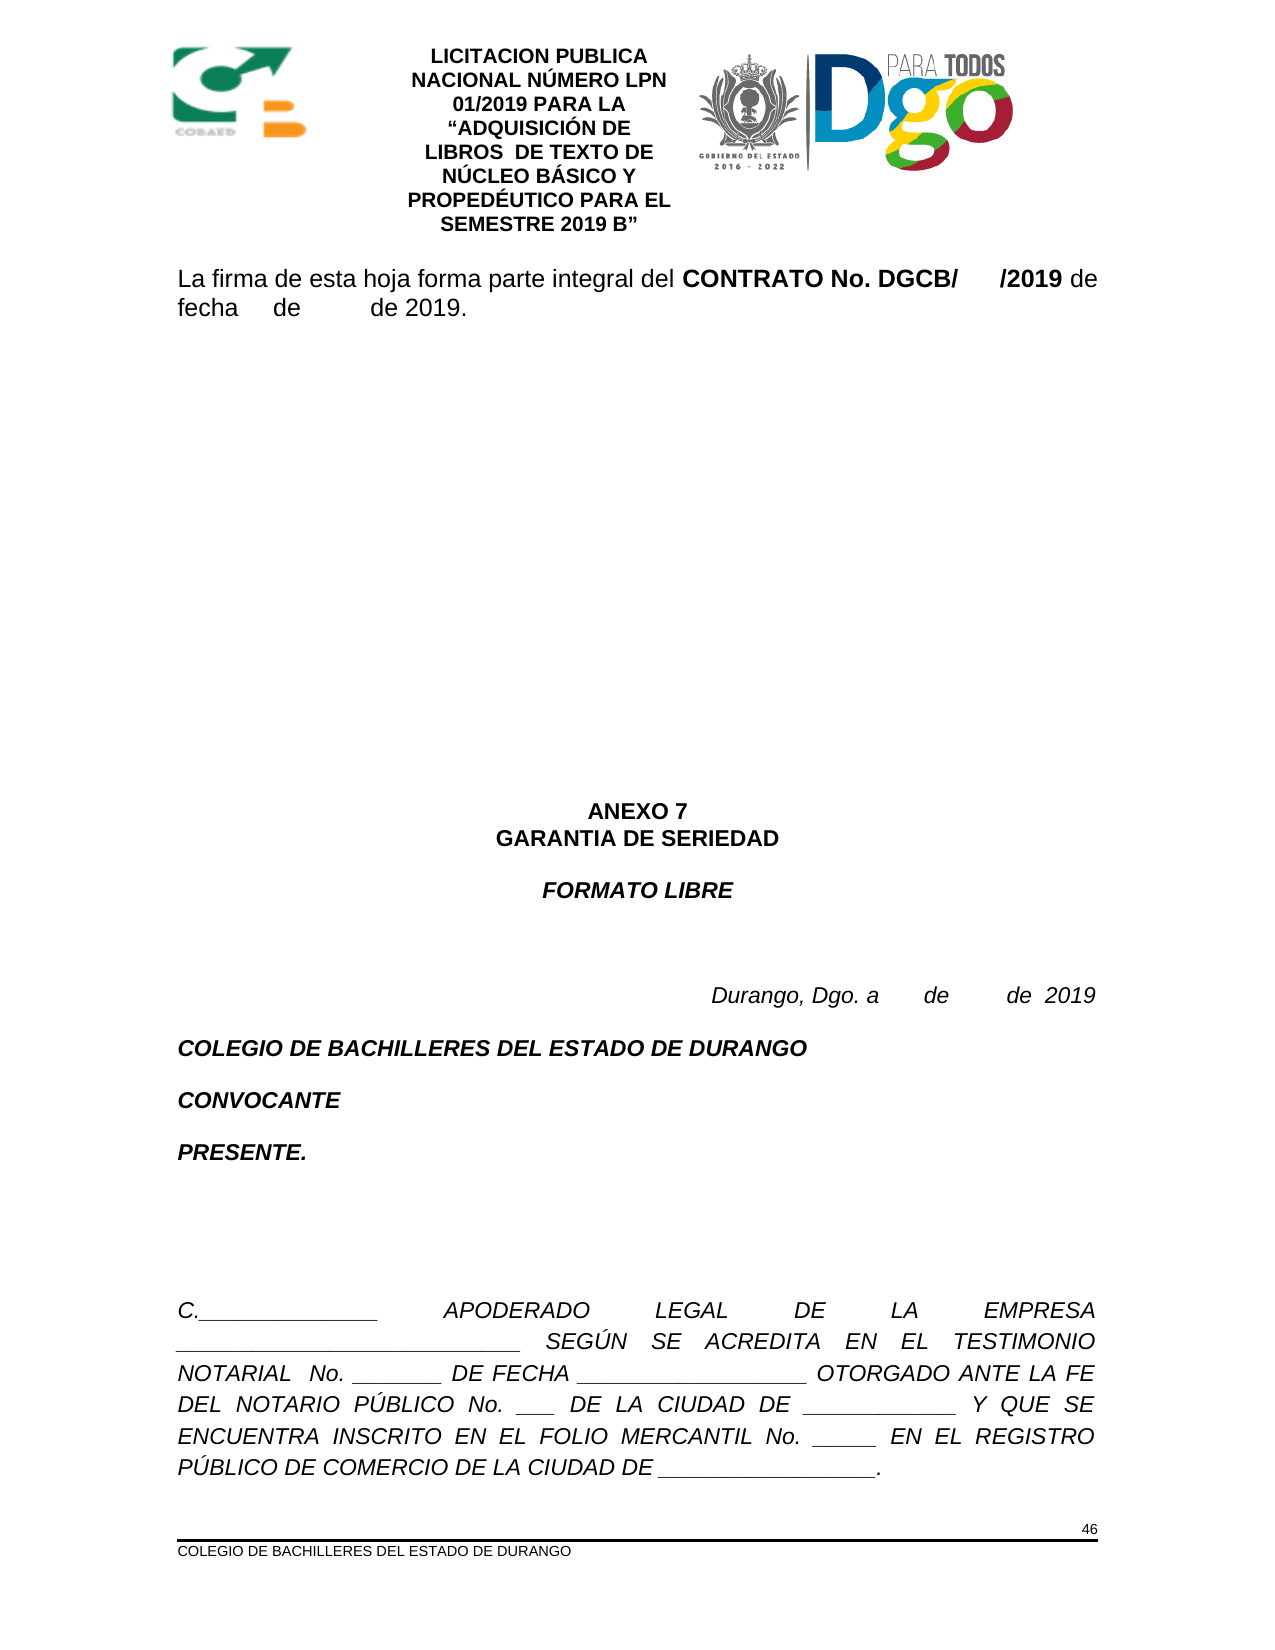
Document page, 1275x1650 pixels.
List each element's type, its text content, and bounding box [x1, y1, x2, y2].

text Durango, Dgo. a de de 2019 [177, 982, 1098, 1008]
text COLEGIO DE BACHILLERES DEL ESTADO DE DURANGO [177, 1034, 1098, 1061]
text GARANTIA DE SERIEDAD [177, 825, 1098, 851]
text FORMATO LIBRE [177, 877, 1098, 904]
text ANEXO 7 [177, 798, 1098, 825]
text La firma de esta hoja forma parte integral del CONTRATO No. DGCB/ /2019 de fecha de de 2019. [177, 264, 1098, 322]
text PRESENTE. [177, 1139, 1098, 1166]
picture [690, 49, 1022, 176]
text CONVOCANTE [177, 1087, 1098, 1113]
picture [166, 44, 360, 164]
text C.______________ APODERADO LEGAL DE LA EMPRESA ___________________________ SEGÚN SE ACREDITA EN EL TESTIMONIO NOTARIAL No. _______ DE FECHA __________________ OTORGADO ANTE LA FE DEL NOTARIO PÚBLICO No. ___ DE LA CIUDAD DE ____________ Y QUE SE ENCUENTRA INSCRITO EN EL FOLIO MERCANTIL No. _____ EN EL REGISTRO PÚBLICO DE COMERCIO DE LA CIUDAD DE _________________. [177, 1297, 1098, 1481]
